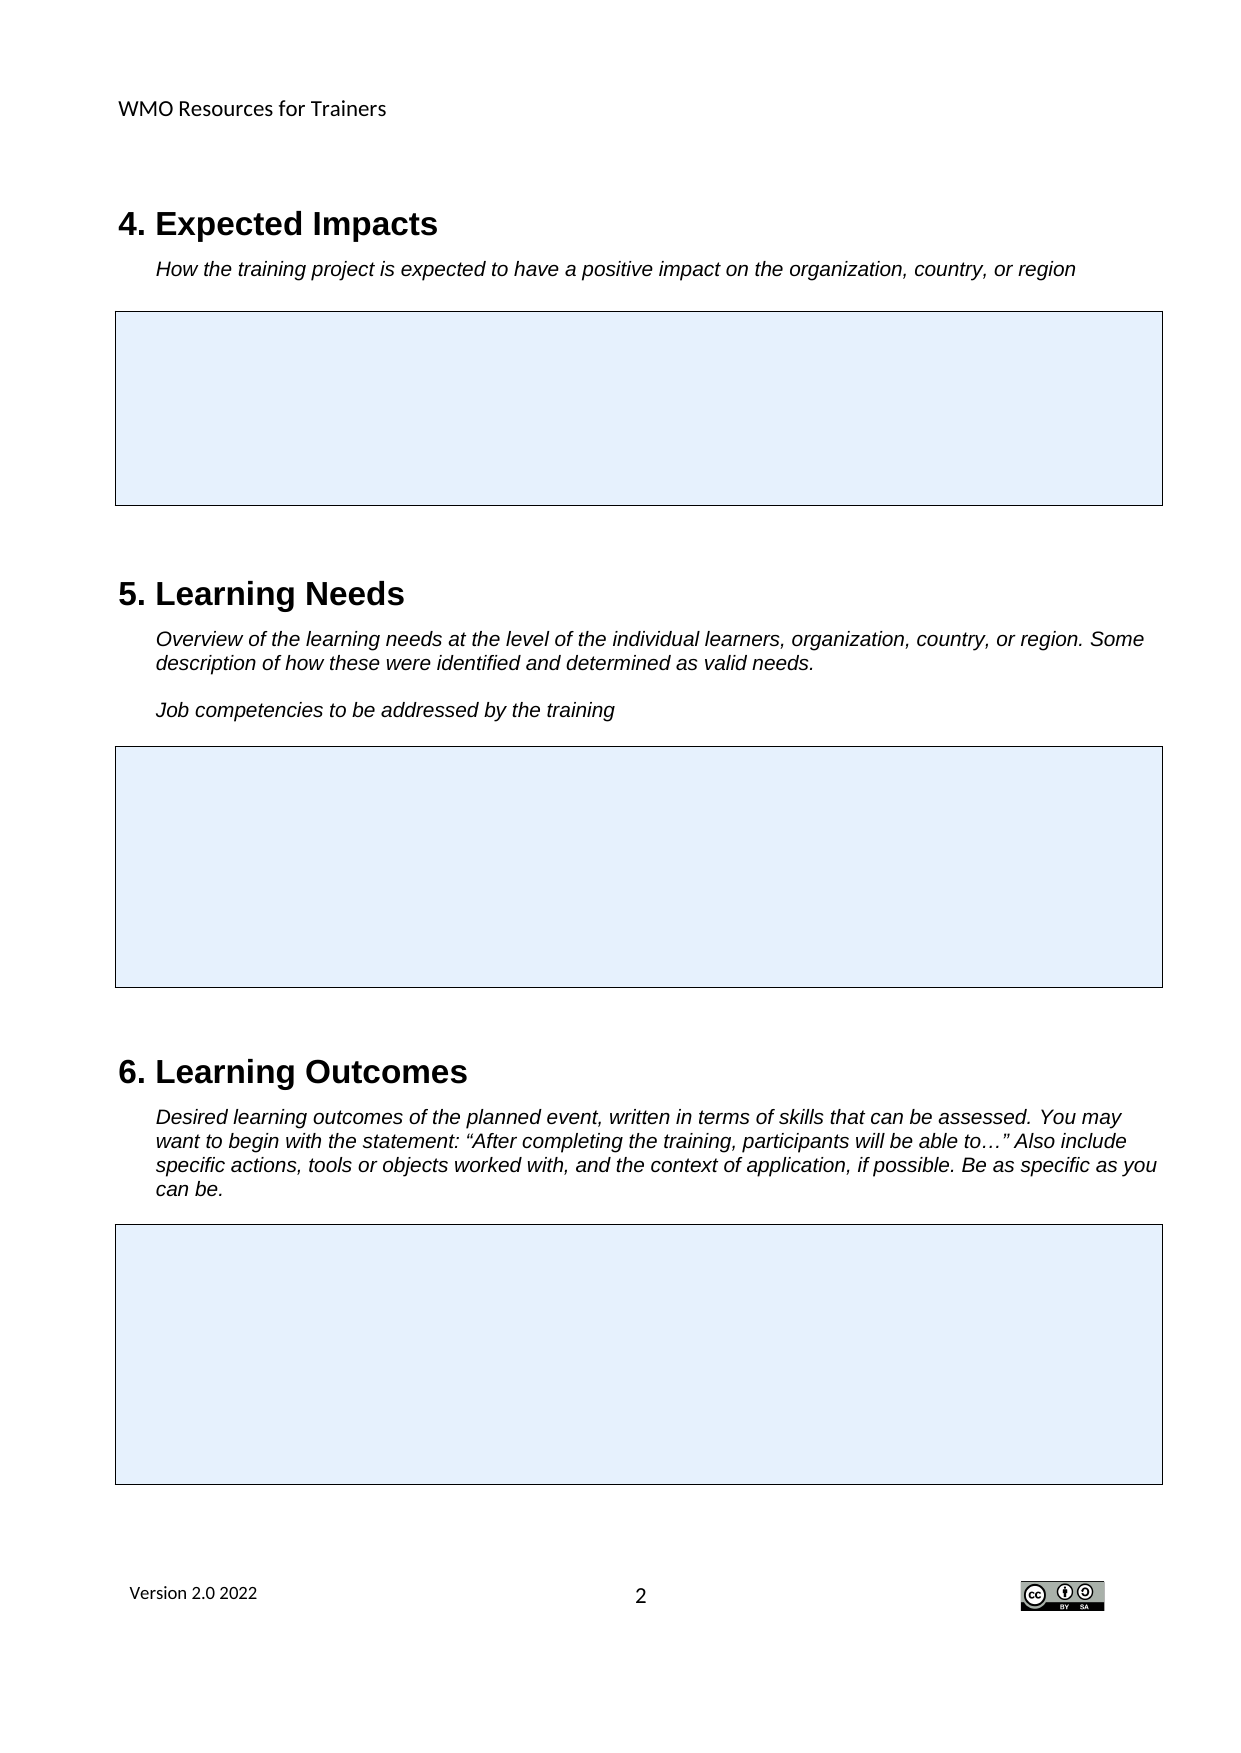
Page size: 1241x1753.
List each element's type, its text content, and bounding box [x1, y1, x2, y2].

picture [1020, 1581, 1105, 1611]
table_header [116, 747, 1162, 987]
text How the training project is expected to have a positive impact on the organization, country, or region [156, 257, 1163, 281]
table_header [116, 312, 1162, 505]
text Overview of the learning needs at the level of the individual learners, organization, country, or region. Some description of how these were identified and determined as valid needs. [156, 626, 1163, 674]
table_header [116, 1225, 1162, 1484]
text Job competencies to be addressed by the training [156, 698, 1163, 722]
subtitle 5. Learning Needs [118, 574, 1163, 612]
text Desired learning outcomes of the planned event, written in terms of skills that can be assessed. You may want to begin with the statement: “After completing the training, participants will be able to…” Also include specific actions, tools or objects worked with, and the context of application, if possible. Be as specific as you can be. [156, 1104, 1163, 1200]
subtitle 6. Learning Outcomes [118, 1052, 1163, 1091]
subtitle 4. Expected Impacts [118, 204, 1163, 243]
